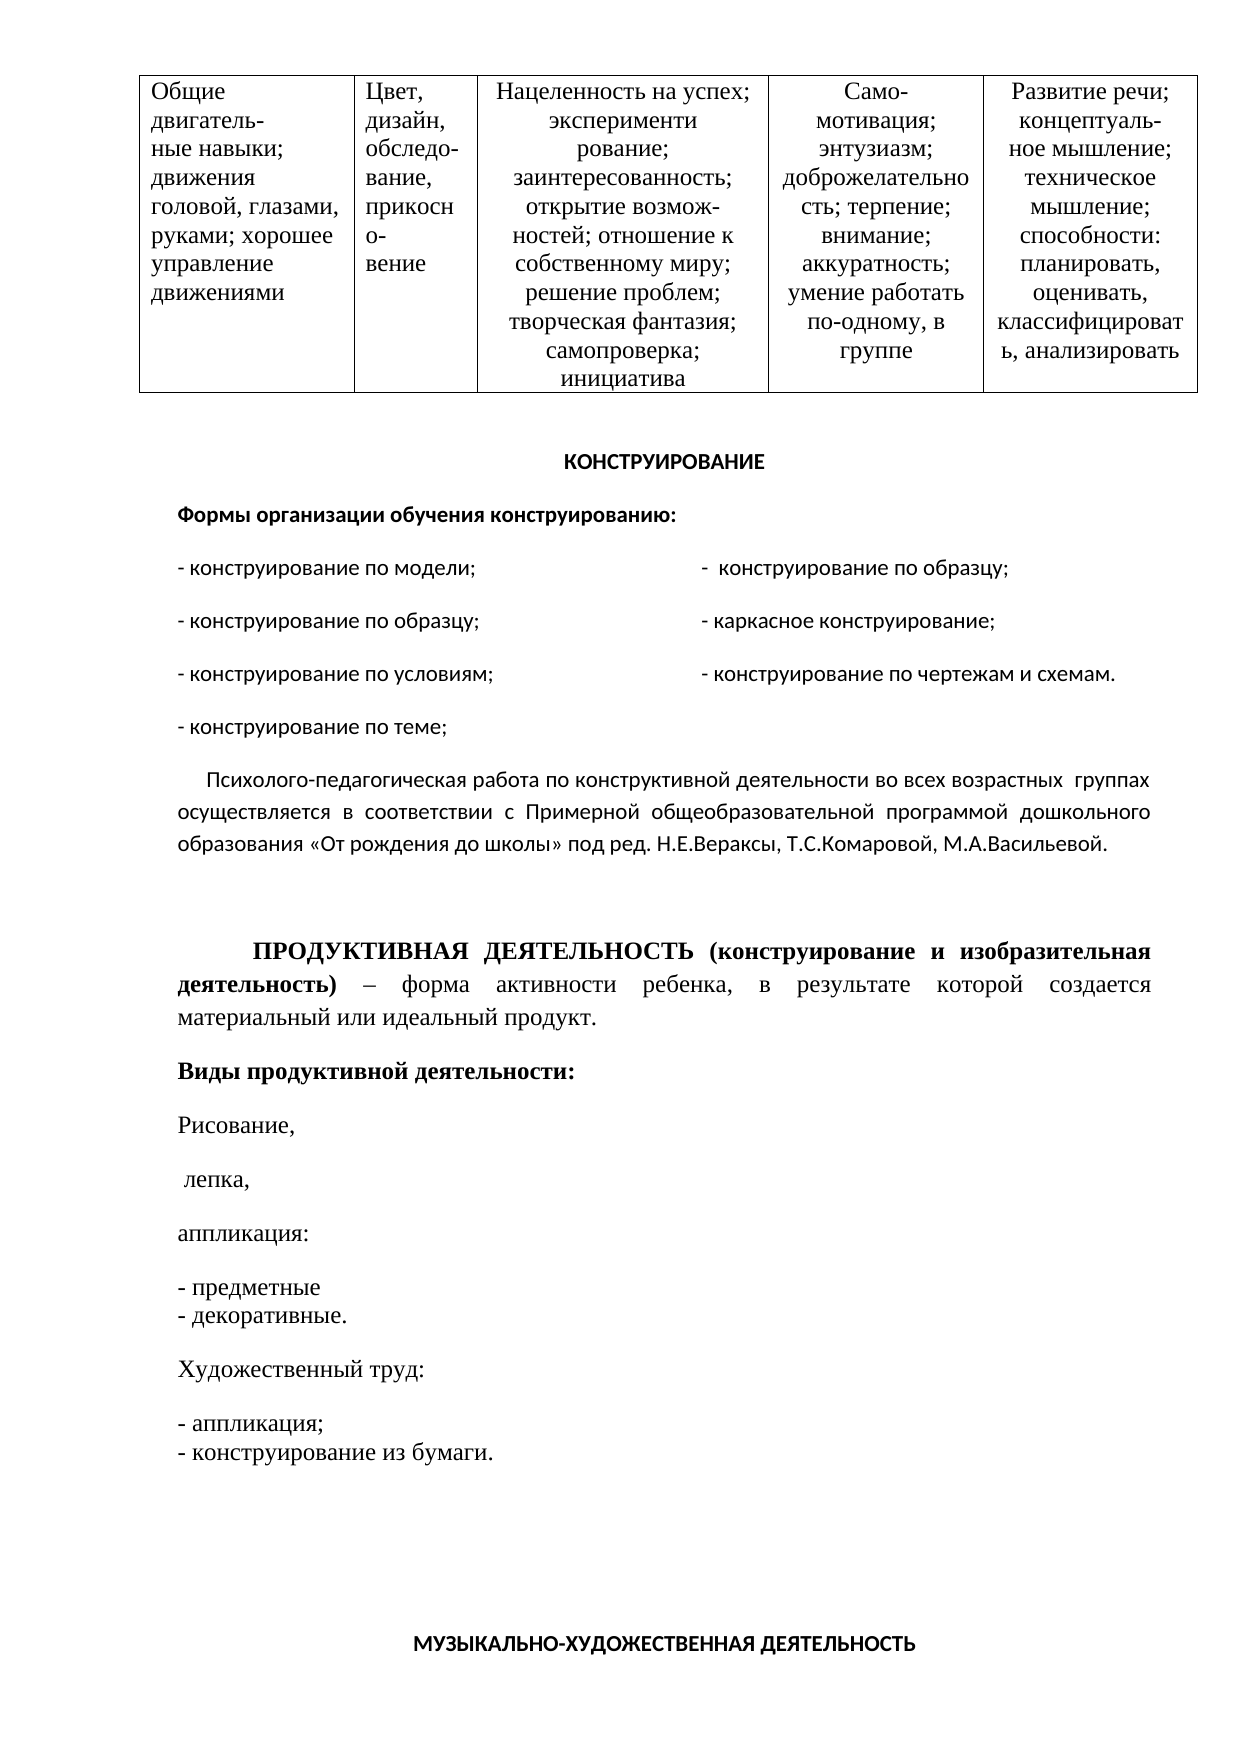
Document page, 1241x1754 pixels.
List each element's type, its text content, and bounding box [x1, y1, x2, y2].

text - конструирование по образцу; [701, 553, 1152, 581]
text лепка, [177, 1164, 1152, 1193]
text Художественный труд: [177, 1354, 1152, 1383]
text - конструирование по модели; [177, 553, 627, 581]
text - конструирование по образцу; [177, 606, 627, 634]
text - конструирование из бумаги. [177, 1437, 1152, 1466]
text Формы организации обучения конструированию: [177, 500, 1152, 528]
table_cell Само- мотивация; энтузиазм; доброжелательность; терпение; внимание; аккуратность; умение работать по-одному, в группе [769, 76, 983, 392]
text - предметные [177, 1272, 627, 1301]
table_cell Развитие речи; концептуаль- ное мышление; техническое мышление; способности: планировать, оценивать, классифицировать, анализировать [984, 76, 1197, 392]
text - конструирование по условиям; [177, 659, 627, 687]
text - декоративные. [177, 1301, 627, 1329]
text ПРОДУКТИВНАЯ ДЕЯТЕЛЬНОСТЬ (конструирование и изобразительная деятельность) – форма активности ребенка, в результате которой создается материальный или идеальный продукт. [177, 936, 1152, 1031]
table_cell Нацеленность на успех; эксперименти рование; заинтересованность; открытие возмож- ностей; отношение к собственному миру; решение проблем; творческая фантазия; самопроверка; инициатива [478, 76, 768, 392]
text - конструирование по чертежам и схемам. [701, 659, 1152, 687]
table_cell Цвет, дизайн, обследо- вание, прикосно- вение [355, 76, 477, 392]
text - каркасное конструирование; [701, 606, 1152, 634]
text Виды продуктивной деятельности: [177, 1056, 1152, 1085]
text - конструирование по теме; [177, 712, 627, 740]
text - аппликация; [177, 1408, 1152, 1437]
text Рисование, [177, 1110, 1152, 1139]
text Психолого-педагогическая работа по конструктивной деятельности во всех возрастных группах осуществляется в соответствии с Примерной общеобразовательной программой дошкольного образования «От рождения до школы» под ред. Н.Е.Вераксы, Т.С.Комаровой, М.А.Васильевой. [177, 765, 1152, 858]
table_cell Общие двигатель- ные навыки; движения головой, глазами, руками; хорошее управление движениями [140, 76, 354, 392]
text МУЗЫКАЛЬНО-ХУДОЖЕСТВЕННАЯ ДЕЯТЕЛЬНОСТЬ [177, 1629, 1152, 1657]
text КОНСТРУИРОВАНИЕ [177, 447, 1152, 475]
text аппликация: [177, 1218, 1152, 1247]
